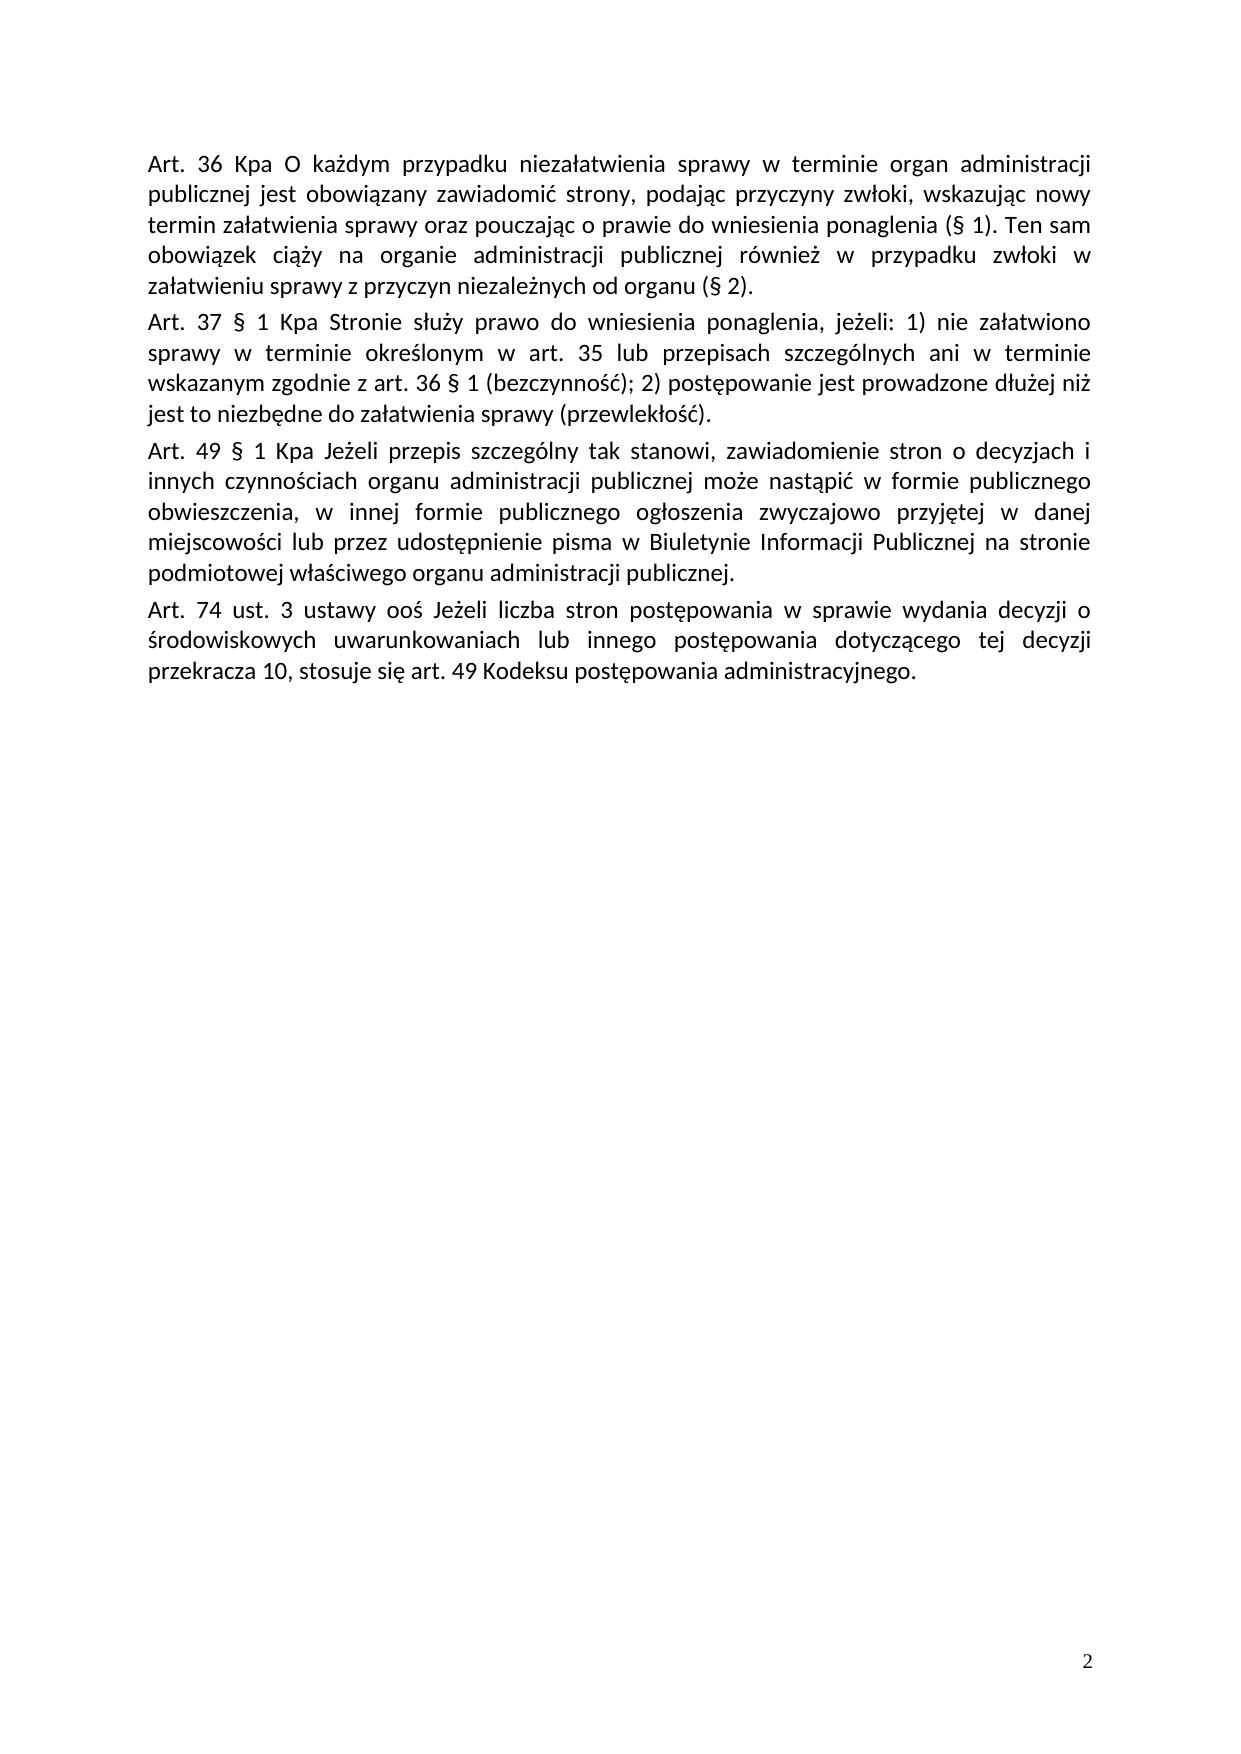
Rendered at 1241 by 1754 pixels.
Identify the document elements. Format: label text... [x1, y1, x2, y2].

text Art. 37 § 1 Kpa Stronie służy prawo do wniesienia ponaglenia, jeżeli: 1) nie załatwiono sprawy w terminie określonym w art. 35 lub przepisach szczególnych ani w terminie wskazanym zgodnie z art. 36 § 1 (bezczynność); 2) postępowanie jest prowadzone dłużej niż jest to niezbędne do załatwienia sprawy (przewlekłość). [148, 307, 1092, 429]
text Art. 74 ust. 3 ustawy ooś Jeżeli liczba stron postępowania w sprawie wydania decyzji o środowiskowych uwarunkowaniach lub innego postępowania dotyczącego tej decyzji przekracza 10, stosuje się art. 49 Kodeksu postępowania administracyjnego. [148, 594, 1092, 685]
text Art. 49 § 1 Kpa Jeżeli przepis szczególny tak stanowi, zawiadomienie stron o decyzjach i innych czynnościach organu administracji publicznej może nastąpić w formie publicznego obwieszczenia, w innej formie publicznego ogłoszenia zwyczajowo przyjętej w danej miejscowości lub przez udostępnienie pisma w Biuletynie Informacji Publicznej na stronie podmiotowej właściwego organu administracji publicznej. [148, 435, 1092, 587]
text Art. 36 Kpa O każdym przypadku niezałatwienia sprawy w terminie organ administracji publicznej jest obowiązany zawiadomić strony, podając przyczyny zwłoki, wskazując nowy termin załatwienia sprawy oraz pouczając o prawie do wniesienia ponaglenia (§ 1). Ten sam obowiązek ciąży na organie administracji publicznej również w przypadku zwłoki w załatwieniu sprawy z przyczyn niezależnych od organu (§ 2). [148, 148, 1092, 300]
